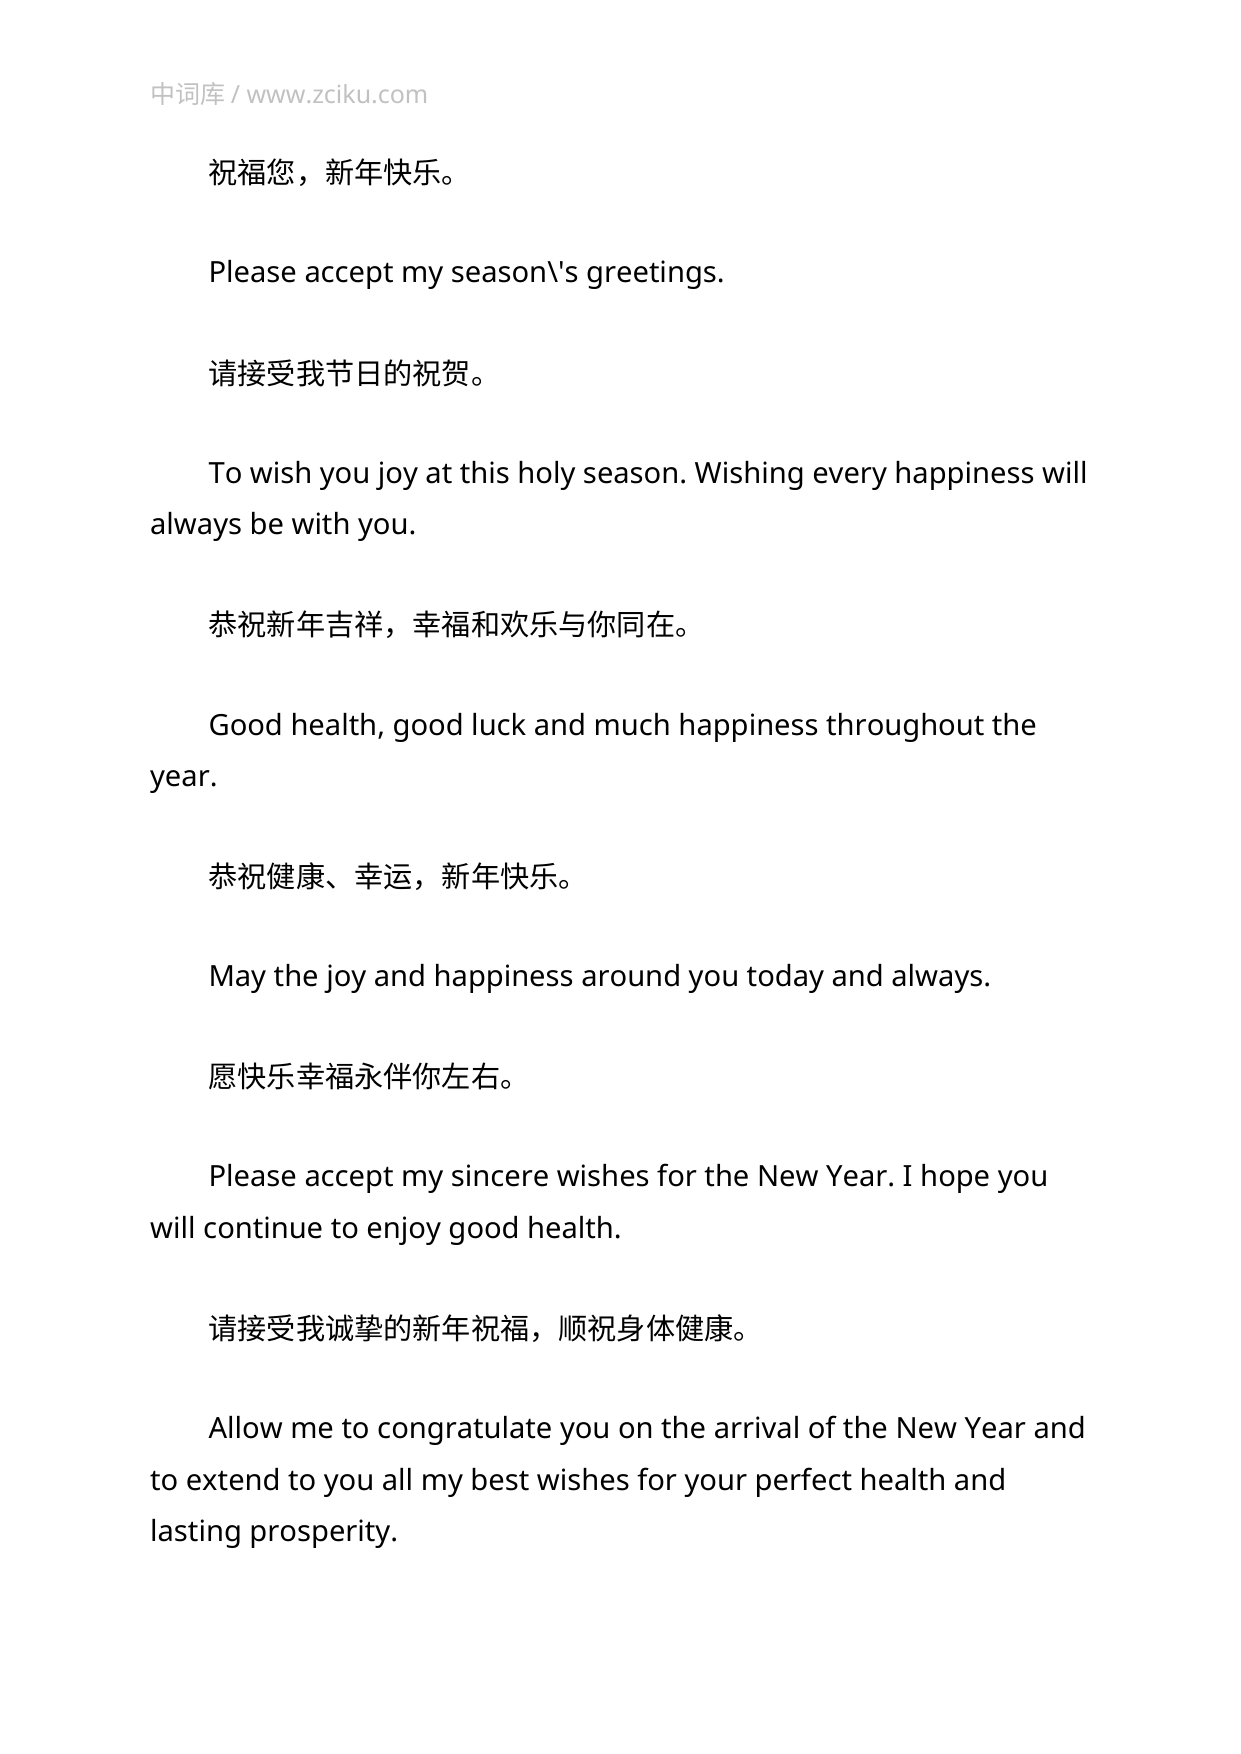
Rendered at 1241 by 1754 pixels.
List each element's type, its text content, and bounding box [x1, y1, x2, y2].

text Please accept my season\'s greetings. [150, 252, 1090, 291]
text 恭祝新年吉祥，幸福和欢乐与你同在。 [150, 602, 1090, 644]
text 祝福您，新年快乐。 [150, 150, 1090, 192]
text Good health, good luck and much happiness throughout the year. [150, 704, 1090, 795]
text Allow me to congratulate you on the arrival of the New Year and to extend to you all my best wishes for your perfect health and lasting prosperity. [150, 1407, 1090, 1550]
text To wish you joy at this holy season. Wishing every happiness will always be with you. [150, 452, 1090, 543]
text Please accept my sincere wishes for the New Year. I hope you will continue to enjoy good health. [150, 1156, 1090, 1247]
text 请接受我诚挚的新年祝福，顺祝身体健康。 [150, 1306, 1090, 1348]
text 愿快乐幸福永伴你左右。 [150, 1054, 1090, 1096]
text May the joy and happiness around you today and always. [150, 956, 1090, 995]
text 恭祝健康、幸运，新年快乐。 [150, 854, 1090, 896]
text 请接受我节日的祝贺。 [150, 350, 1090, 392]
